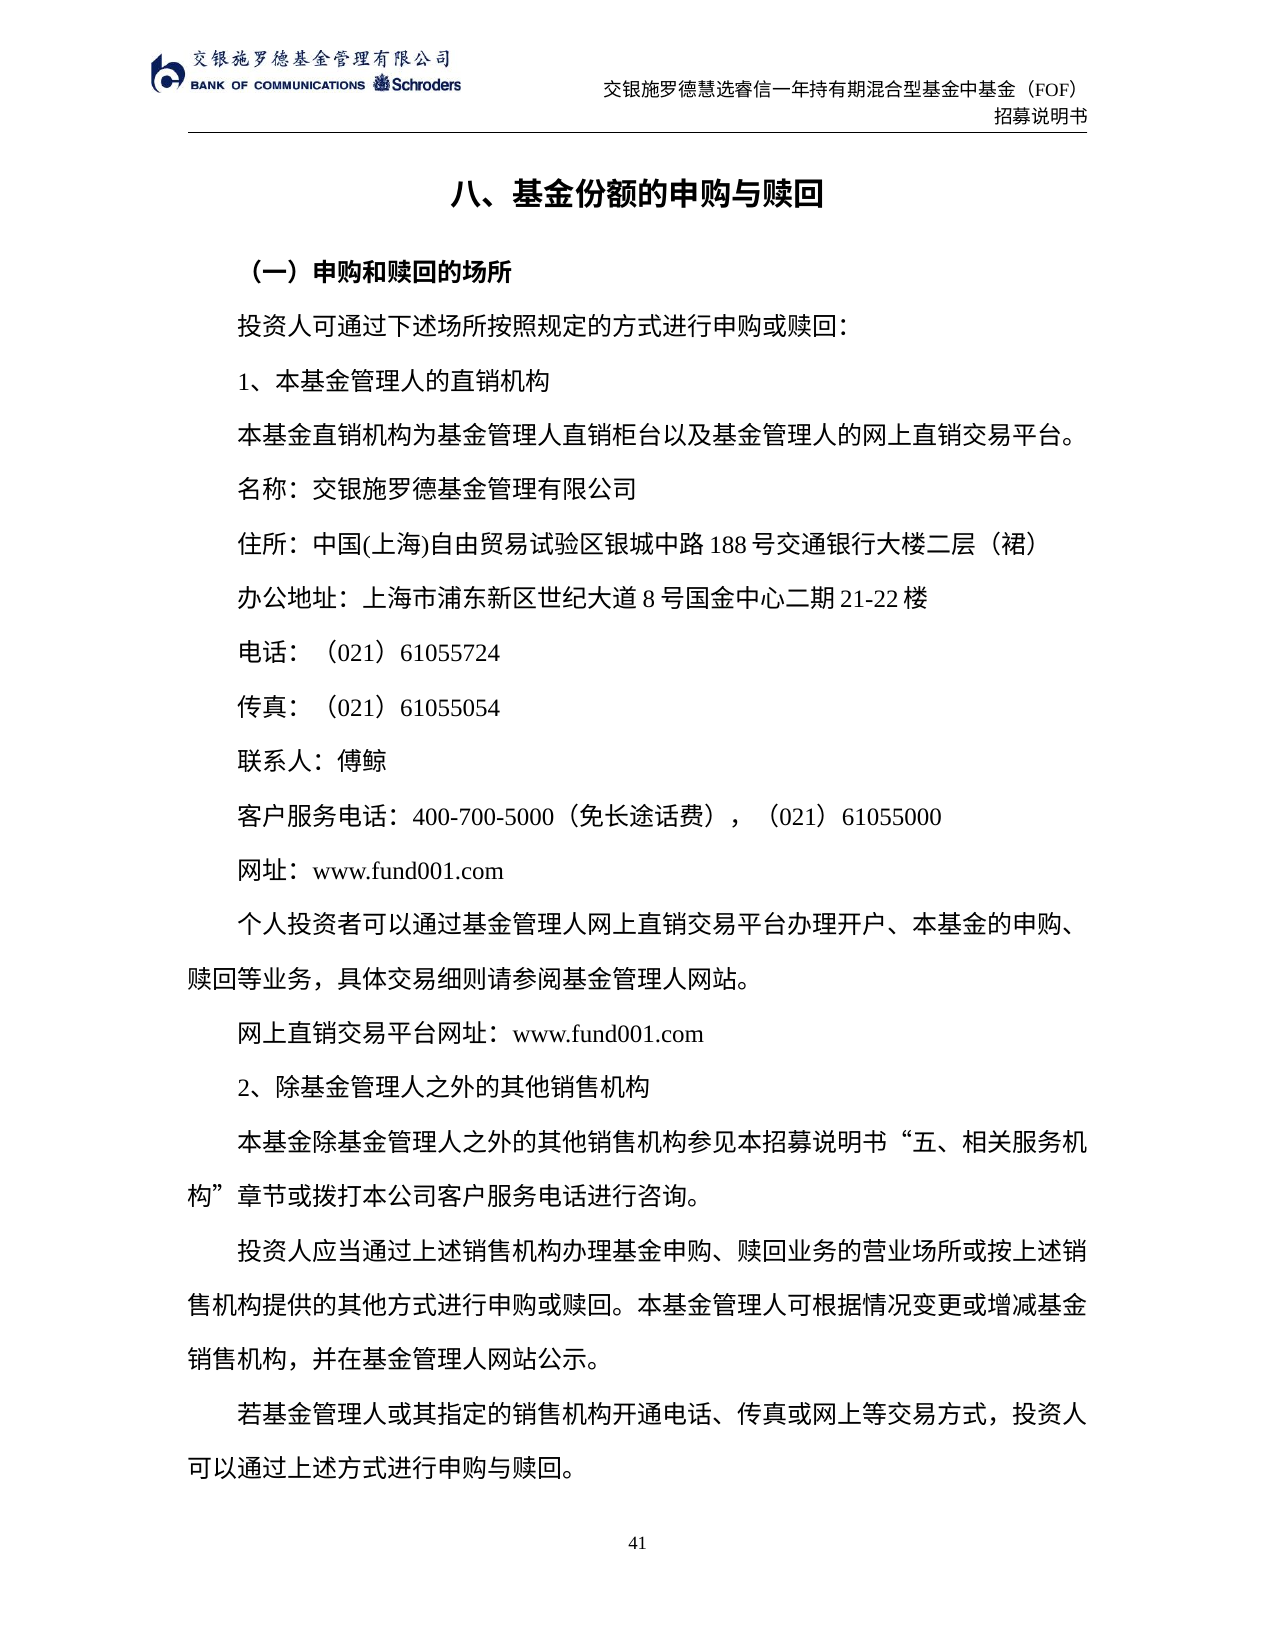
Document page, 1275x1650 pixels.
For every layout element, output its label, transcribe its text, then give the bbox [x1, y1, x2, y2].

text 名称：交银施罗德基金管理有限公司 [187, 470, 1087, 506]
text 联系人：傅鲸 [187, 742, 1087, 778]
text 住所：中国(上海)自由贸易试验区银城中路188号交通银行大楼二层（裙） [187, 524, 1087, 560]
text 网上直销交易平台网址：www.fund001.com [187, 1013, 1087, 1050]
text 1、本基金管理人的直销机构 [187, 361, 1087, 397]
text 客户服务电话：400-700-5000（免长途话费），（021）61055000 [187, 796, 1087, 832]
text （一）申购和赎回的场所 [187, 252, 1087, 288]
text 2、除基金管理人之外的其他销售机构 [187, 1068, 1087, 1104]
text 个人投资者可以通过基金管理人网上直销交易平台办理开户、本基金的申购、赎回等业务，具体交易细则请参阅基金管理人网站。 [187, 905, 1087, 995]
text 投资人可通过下述场所按照规定的方式进行申购或赎回： [187, 307, 1087, 343]
text 若基金管理人或其指定的销售机构开通电话、传真或网上等交易方式，投资人可以通过上述方式进行申购与赎回。 [187, 1394, 1087, 1485]
text 投资人应当通过上述销售机构办理基金申购、赎回业务的营业场所或按上述销售机构提供的其他方式进行申购或赎回。本基金管理人可根据情况变更或增减基金销售机构，并在基金管理人网站公示。 [187, 1231, 1087, 1376]
text 本基金直销机构为基金管理人直销柜台以及基金管理人的网上直销交易平台。 [187, 415, 1087, 452]
text 本基金除基金管理人之外的其他销售机构参见本招募说明书“五、相关服务机构”章节或拨打本公司客户服务电话进行咨询。 [187, 1122, 1087, 1213]
picture [151, 50, 461, 93]
text 办公地址：上海市浦东新区世纪大道8号国金中心二期21-22楼 [187, 578, 1087, 615]
text 电话：（021）61055724 [187, 633, 1087, 669]
text 传真：（021）61055054 [187, 687, 1087, 723]
text 网址：www.fund001.com [187, 850, 1087, 887]
text 八、基金份额的申购与赎回 [187, 169, 1087, 215]
